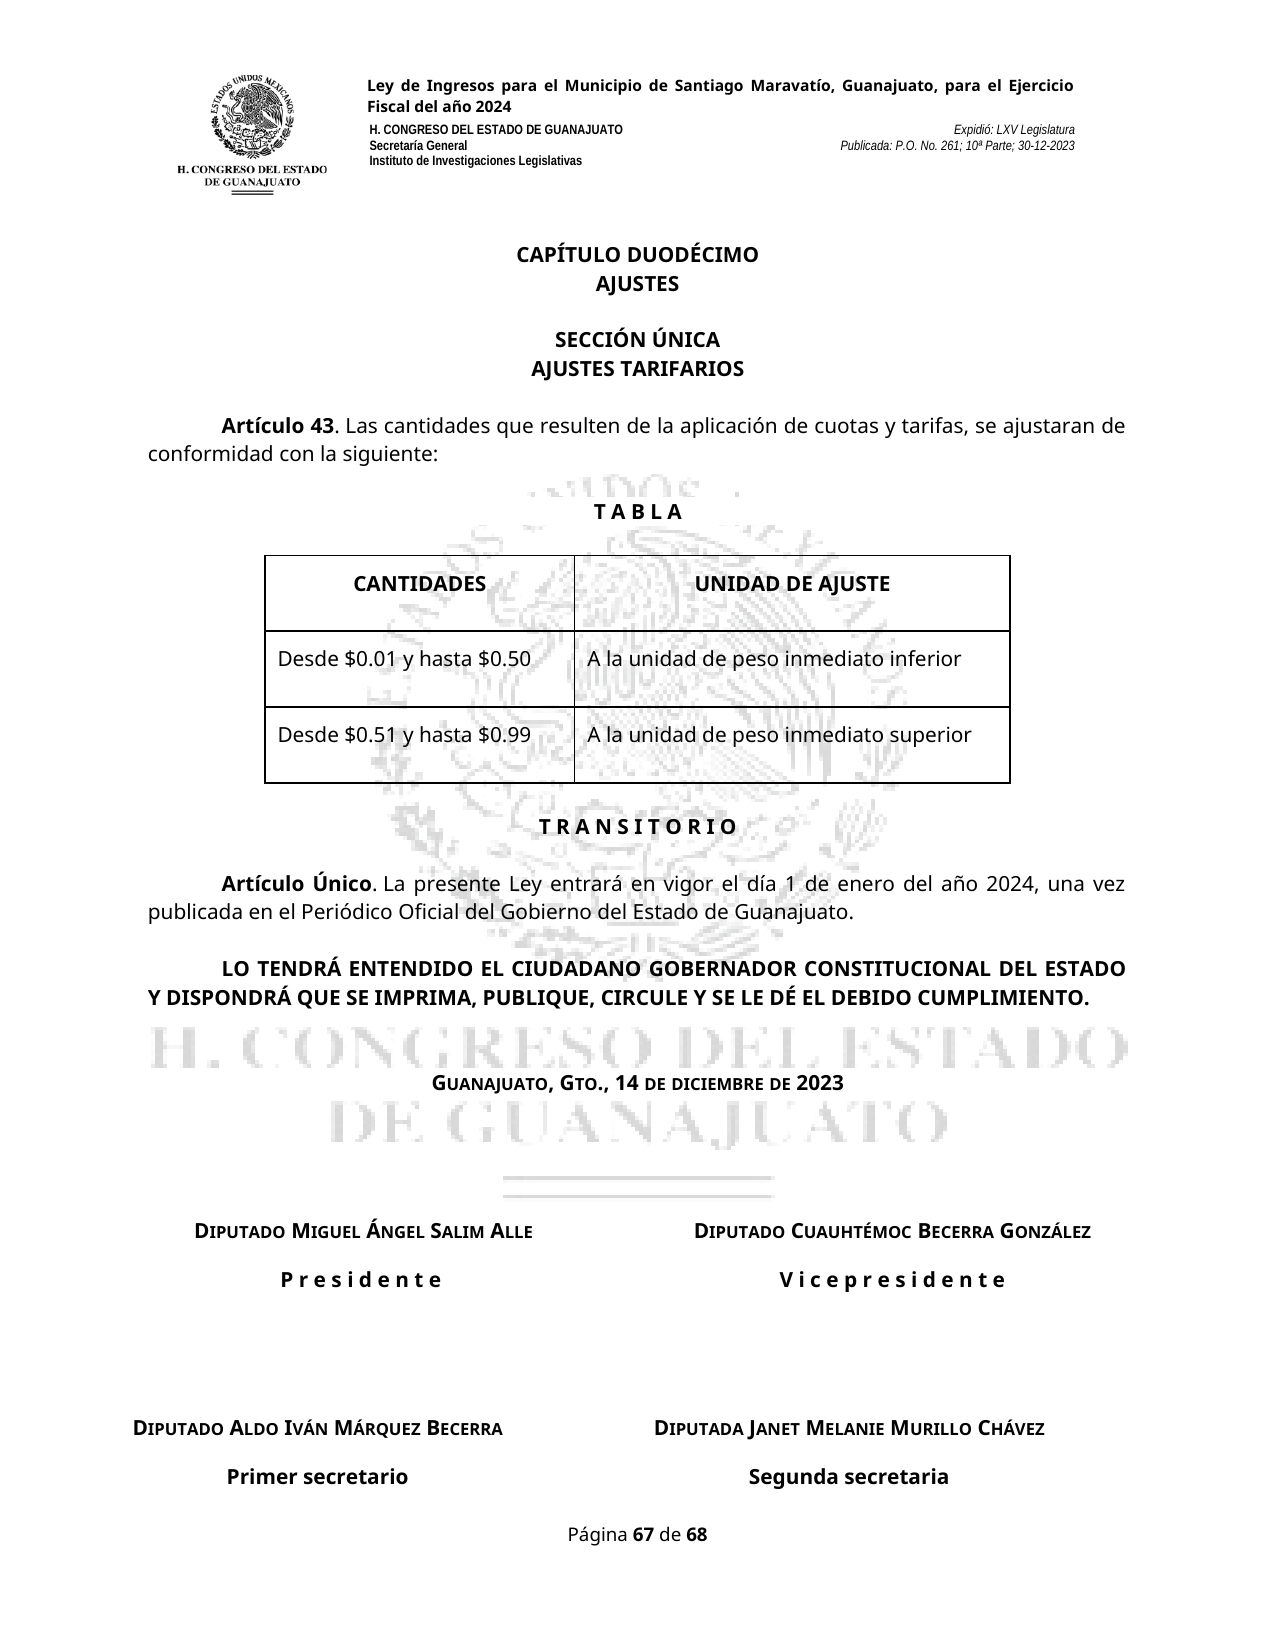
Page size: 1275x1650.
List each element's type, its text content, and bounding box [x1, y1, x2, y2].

table_cell P r e s i d e n t e [106, 1265, 615, 1314]
table_cell V i c e p r e s i d e n t e [615, 1265, 1169, 1314]
text Artículo Único. La presente Ley entrará en vigor el día 1 de enero del año 2024, una vez publicada en el Periódico Oficial del Gobierno del Estado de Guanajuato. [148, 869, 1127, 926]
table_cell Segunda secretaria [561, 1462, 1137, 1491]
table_cell A la unidad de peso inmediato inferior [575, 632, 1009, 706]
table_header Diputada Janet Melanie Murillo Chávez [561, 1413, 1137, 1462]
table_header UNIDAD DE AJUSTE [575, 556, 1009, 630]
table_header Diputado Miguel Ángel Salim Alle [106, 1216, 615, 1265]
picture [177, 75, 327, 201]
table_cell Primer secretario [74, 1462, 561, 1491]
text CAPÍTULO DUODÉCIMO AJUSTES [148, 240, 1127, 297]
text SECCIÓN ÚNICA AJUSTES TARIFARIOS [148, 326, 1127, 382]
text T A B L A [148, 497, 1127, 525]
text LO TENDRÁ ENTENDIDO EL CIUDADANO GOBERNADOR CONSTITUCIONAL DEL ESTADO Y DISPONDRÁ QUE SE IMPRIMA, PUBLIQUE, CIRCULE Y SE LE DÉ EL DEBIDO CUMPLIMIENTO. [148, 954, 1127, 1011]
text Artículo 43. Las cantidades que resulten de la aplicación de cuotas y tarifas, se ajustaran de conformidad con la siguiente: [148, 411, 1127, 468]
table_header Diputado Cuauhtémoc Becerra González [615, 1216, 1169, 1265]
table_cell Desde $0.01 y hasta $0.50 [266, 632, 574, 706]
table_header Diputado Aldo Iván Márquez Becerra [74, 1413, 561, 1462]
table_cell A la unidad de peso inmediato superior [575, 708, 1009, 782]
text T R A N S I T O R I O [148, 812, 1127, 841]
text Guanajuato, Gto., 14 de diciembre de 2023 [148, 1068, 1127, 1096]
table_cell Desde $0.51 y hasta $0.99 [266, 708, 574, 782]
table_header CANTIDADES [266, 556, 574, 630]
